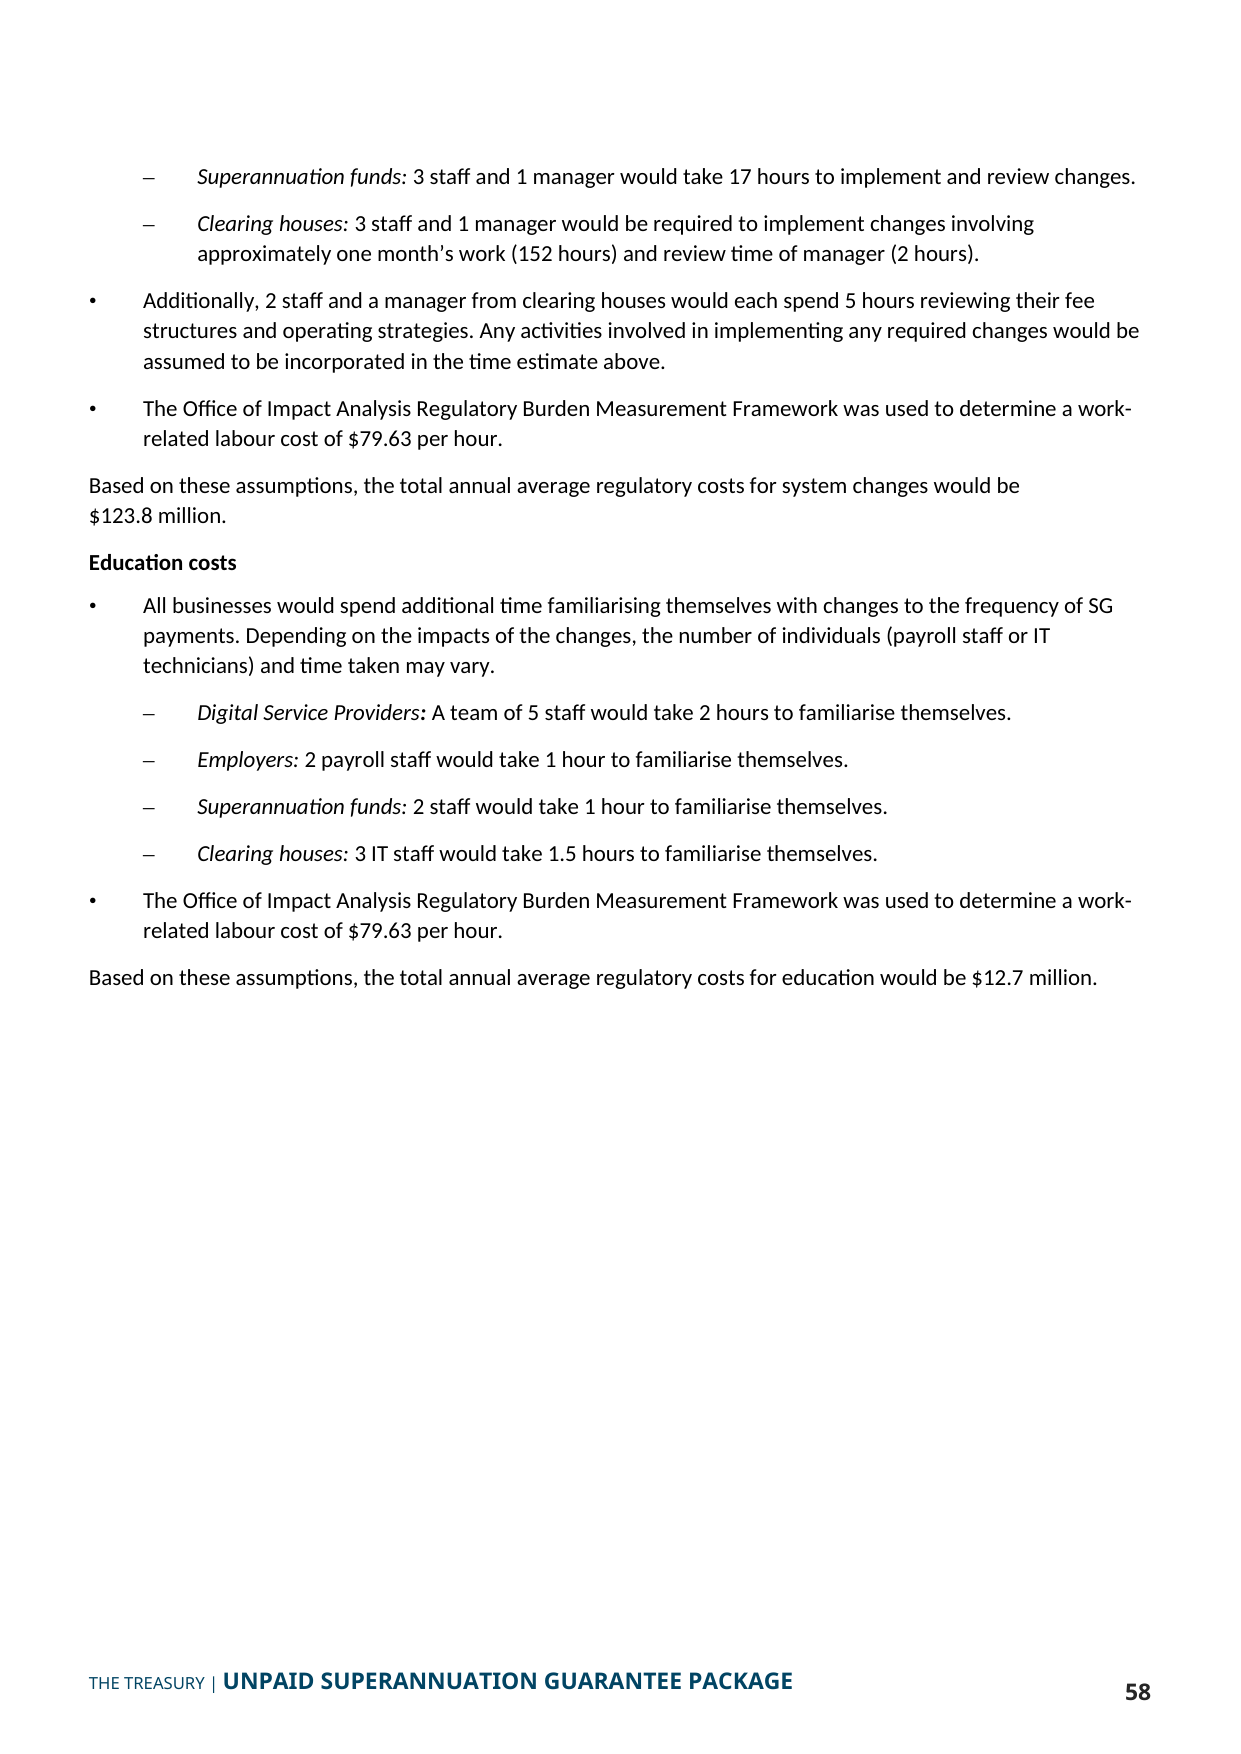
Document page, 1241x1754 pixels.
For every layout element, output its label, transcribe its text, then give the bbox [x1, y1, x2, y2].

picture [112, 1677, 118, 1687]
text Clearing houses: 3 IT staff would take 1.5 hours to familiarise themselves. [143, 839, 1152, 867]
text All businesses would spend additional time familiarising themselves with changes to the frequency of SG payments. Depending on the impacts of the changes, the number of individuals (payroll staff or IT technicians) and time taken may vary. [89, 591, 1152, 679]
text Digital Service Providers: A team of 5 staff would take 2 hours to familiarise themselves. [143, 698, 1152, 726]
text Employers: 2 payroll staff would take 1 hour to familiarise themselves. [143, 745, 1152, 773]
text Superannuation funds: 3 staff and 1 manager would take 17 hours to implement and review changes. [143, 162, 1152, 190]
text Additionally, 2 staff and a manager from clearing houses would each spend 5 hours reviewing their fee structures and operating strategies. Any activities involved in implementing any required changes would be assumed to be incorporated in the time estimate above. [89, 286, 1152, 375]
text The Office of Impact Analysis Regulatory Burden Measurement Framework was used to determine a work-related labour cost of $79.63 per hour. [89, 394, 1152, 452]
text The Office of Impact Analysis Regulatory Burden Measurement Framework was used to determine a work-related labour cost of $79.63 per hour. [89, 886, 1152, 944]
list Based on these assumptions, the total annual average regulatory costs for education would be $12.7 million. [89, 963, 1152, 991]
text Superannuation funds: 2 staff would take 1 hour to familiarise themselves. [143, 792, 1152, 820]
text Clearing houses: 3 staff and 1 manager would be required to implement changes involving approximately one month’s work (152 hours) and review time of manager (2 hours). [143, 209, 1152, 267]
picture [145, 1677, 151, 1687]
subtitle Education costs [89, 548, 1152, 576]
list Based on these assumptions, the total annual average regulatory costs for system changes would be $123.8 million. [89, 471, 1152, 529]
